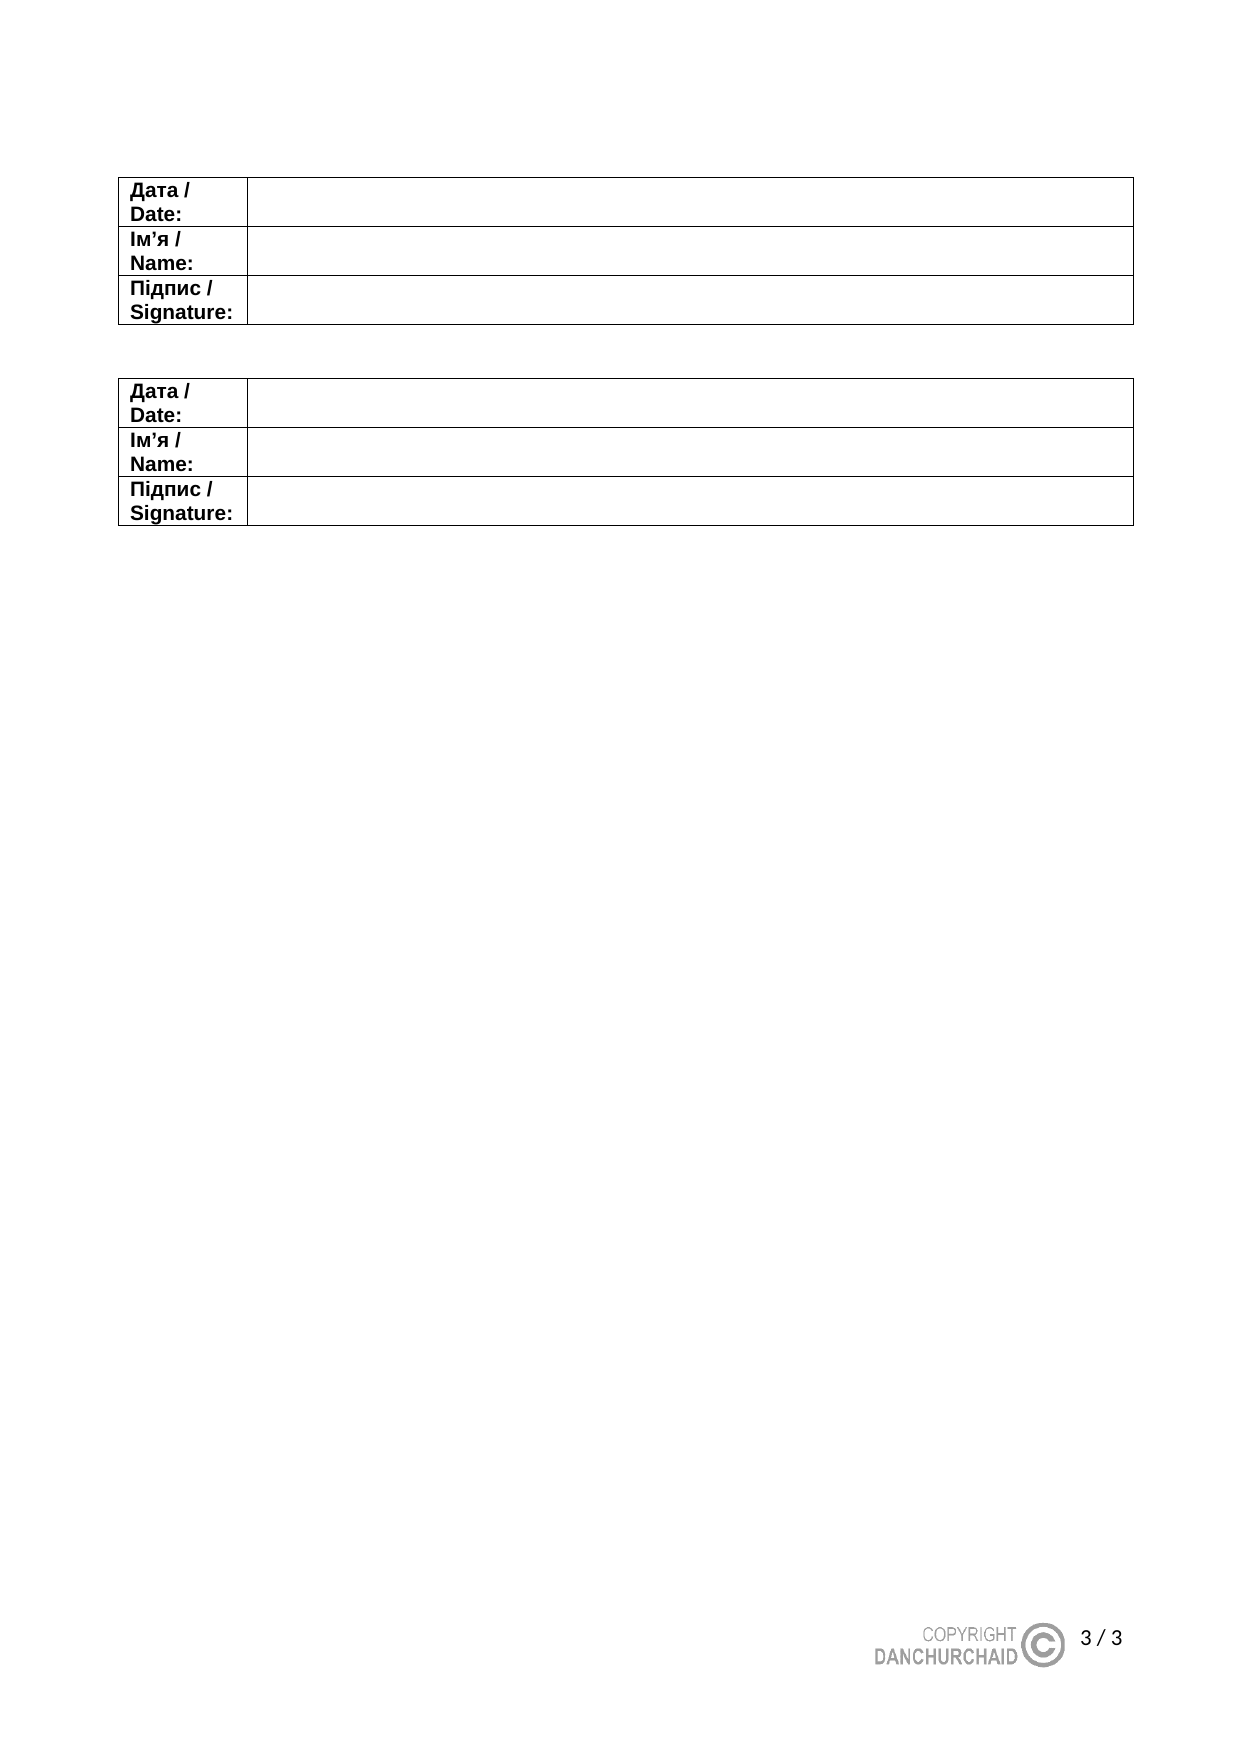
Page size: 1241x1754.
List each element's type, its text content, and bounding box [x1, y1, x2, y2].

picture [873, 1618, 1064, 1668]
table_cell Підпис / Signature: [119, 276, 247, 324]
table_cell [248, 227, 1133, 275]
table_cell Ім’я / Name: [119, 428, 247, 476]
table_cell Підпис / Signature: [119, 477, 247, 525]
table_cell Ім’я / Name: [119, 227, 247, 275]
table_cell [248, 477, 1133, 525]
table_header Дата / Date: [119, 178, 247, 226]
table_header [248, 379, 1133, 427]
table_header Дата / Date: [119, 379, 247, 427]
table_header [248, 178, 1133, 226]
table_cell [248, 428, 1133, 476]
table_cell [248, 276, 1133, 324]
